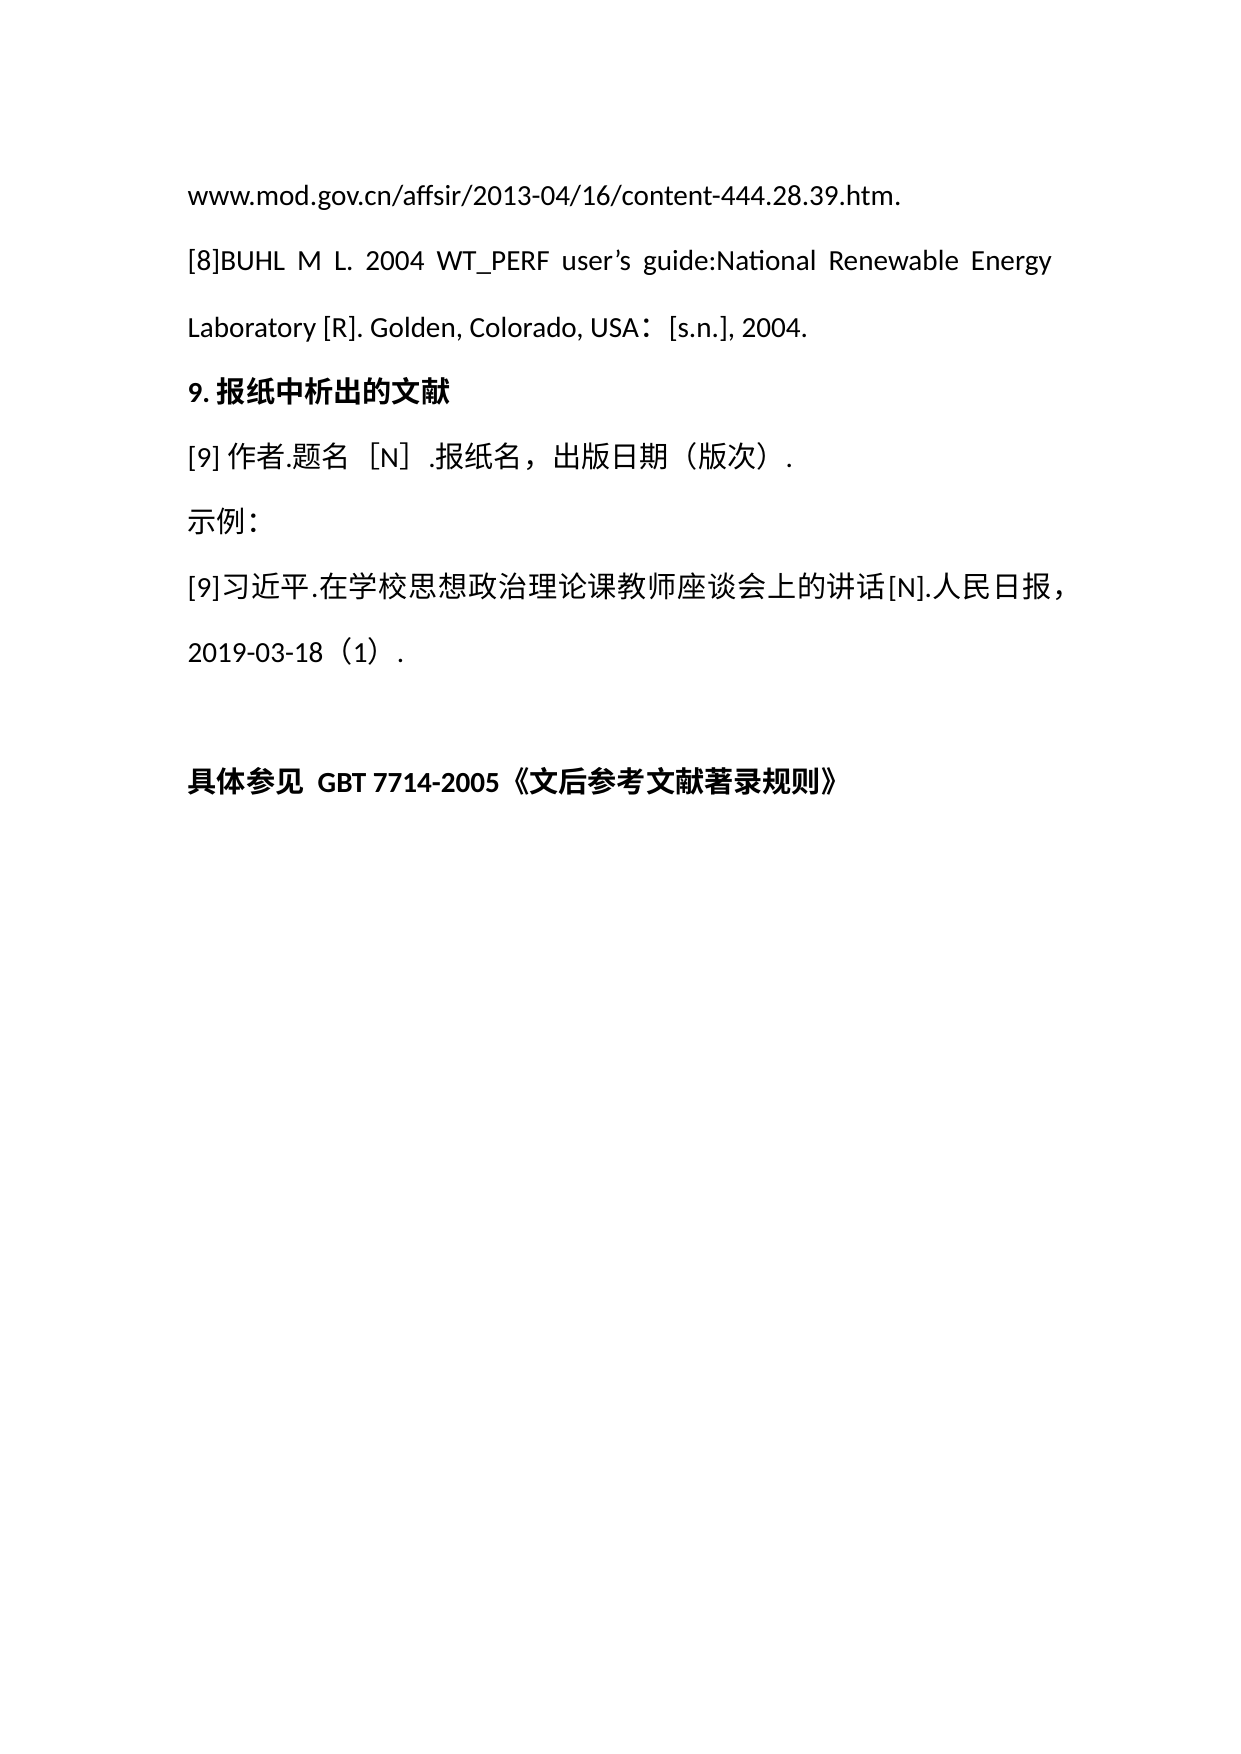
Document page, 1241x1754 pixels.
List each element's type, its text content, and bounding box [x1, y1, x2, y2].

text [8]BUHL M L. 2004 WT_PERF user’s guide:National Renewable Energy Laboratory [R]. Golden, Colorado, USA：[s.n.], 2004. [187, 227, 1053, 357]
text [9] 作者.题名［N］.报纸名，出版日期（版次）. [187, 422, 1053, 487]
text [187, 162, 1053, 227]
text 示例： [187, 487, 1053, 552]
text [9]习近平.在学校思想政治理论课教师座谈会上的讲话[N].人民日报，2019-03-18（1）. [187, 552, 1053, 682]
text 9. 报纸中析出的文献 [187, 357, 1053, 422]
text 具体参见 GBT 7714-2005《文后参考文献著录规则》 [187, 747, 1053, 812]
